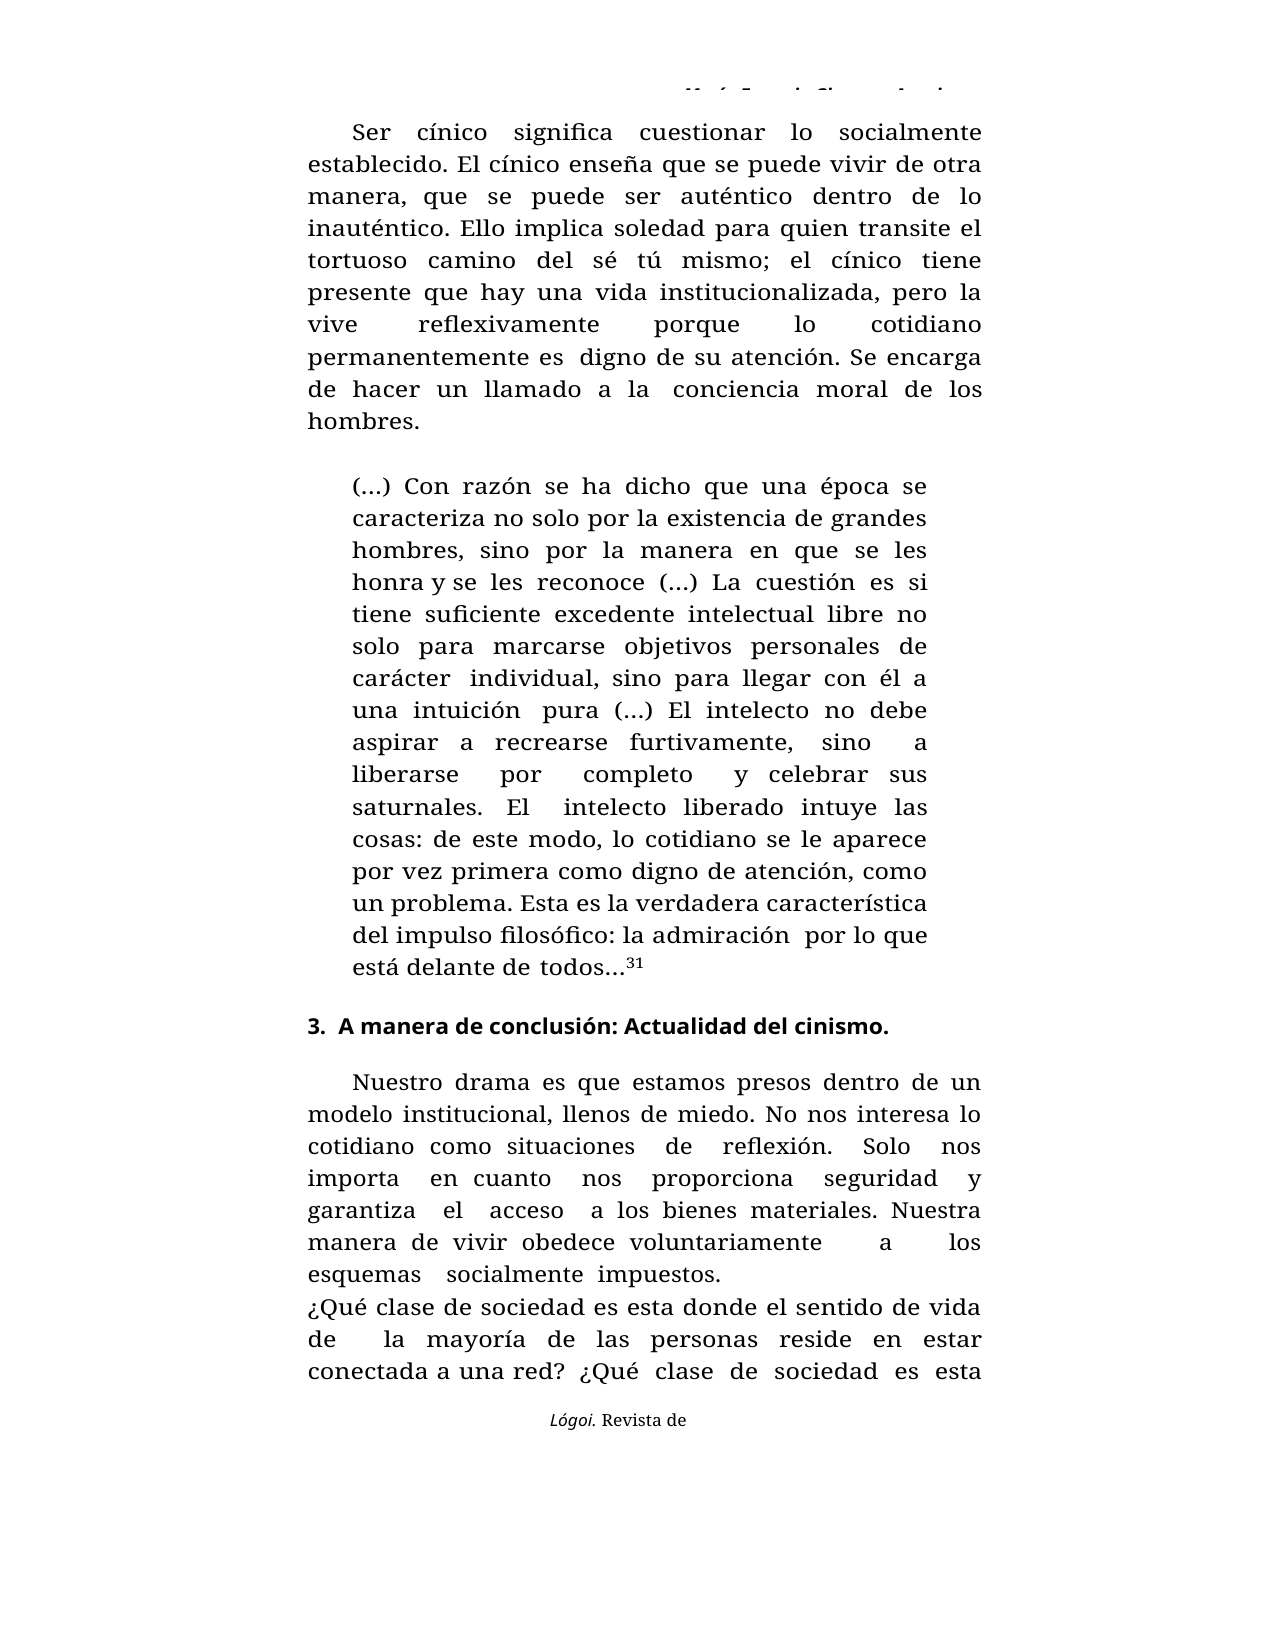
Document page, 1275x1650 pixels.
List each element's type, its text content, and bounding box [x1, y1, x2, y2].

subtitle A manera de conclusión: Actualidad del cinismo. [307, 1011, 1096, 1041]
text Nuestro drama es que estamos presos dentro de un modelo institucional, llenos de miedo. No nos interesa lo cotidiano como situaciones de reflexión. Solo nos importa en cuanto nos proporciona seguridad y garantiza el acceso a los bienes materiales. Nuestra manera de vivir obedece voluntariamente a los esquemas socialmente impuestos. [307, 1066, 983, 1289]
text (…) Con razón se ha dicho que una época se caracteriza no solo por la existencia de grandes hombres, sino por la manera en que se les honra y se les reconoce (…) La cuestión es si tiene suficiente excedente intelectual libre no solo para marcarse objetivos personales de carácter individual, sino para llegar con él a una intuición pura (…) El intelecto no debe aspirar a recrearse furtivamente, sino a liberarse por completo y celebrar sus saturnales. El intelecto liberado intuye las cosas: de este modo, lo cotidiano se le aparece por vez primera como digno de atención, como un problema. Esta es la verdadera característica del impulso filosófico: la admiración por lo que está delante de todos…31 [352, 471, 928, 982]
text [307, 1291, 983, 1385]
text Ser cínico significa cuestionar lo socialmente establecido. El cínico enseña que se puede vivir de otra manera, que se puede ser auténtico dentro de lo inauténtico. Ello implica soledad para quien transite el tortuoso camino del sé tú mismo; el cínico tiene presente que hay una vida institucionalizada, pero la vive reflexivamente porque lo cotidiano permanentemente es digno de su atención. Se encarga de hacer un llamado a la conciencia moral de los hombres. [307, 117, 983, 436]
